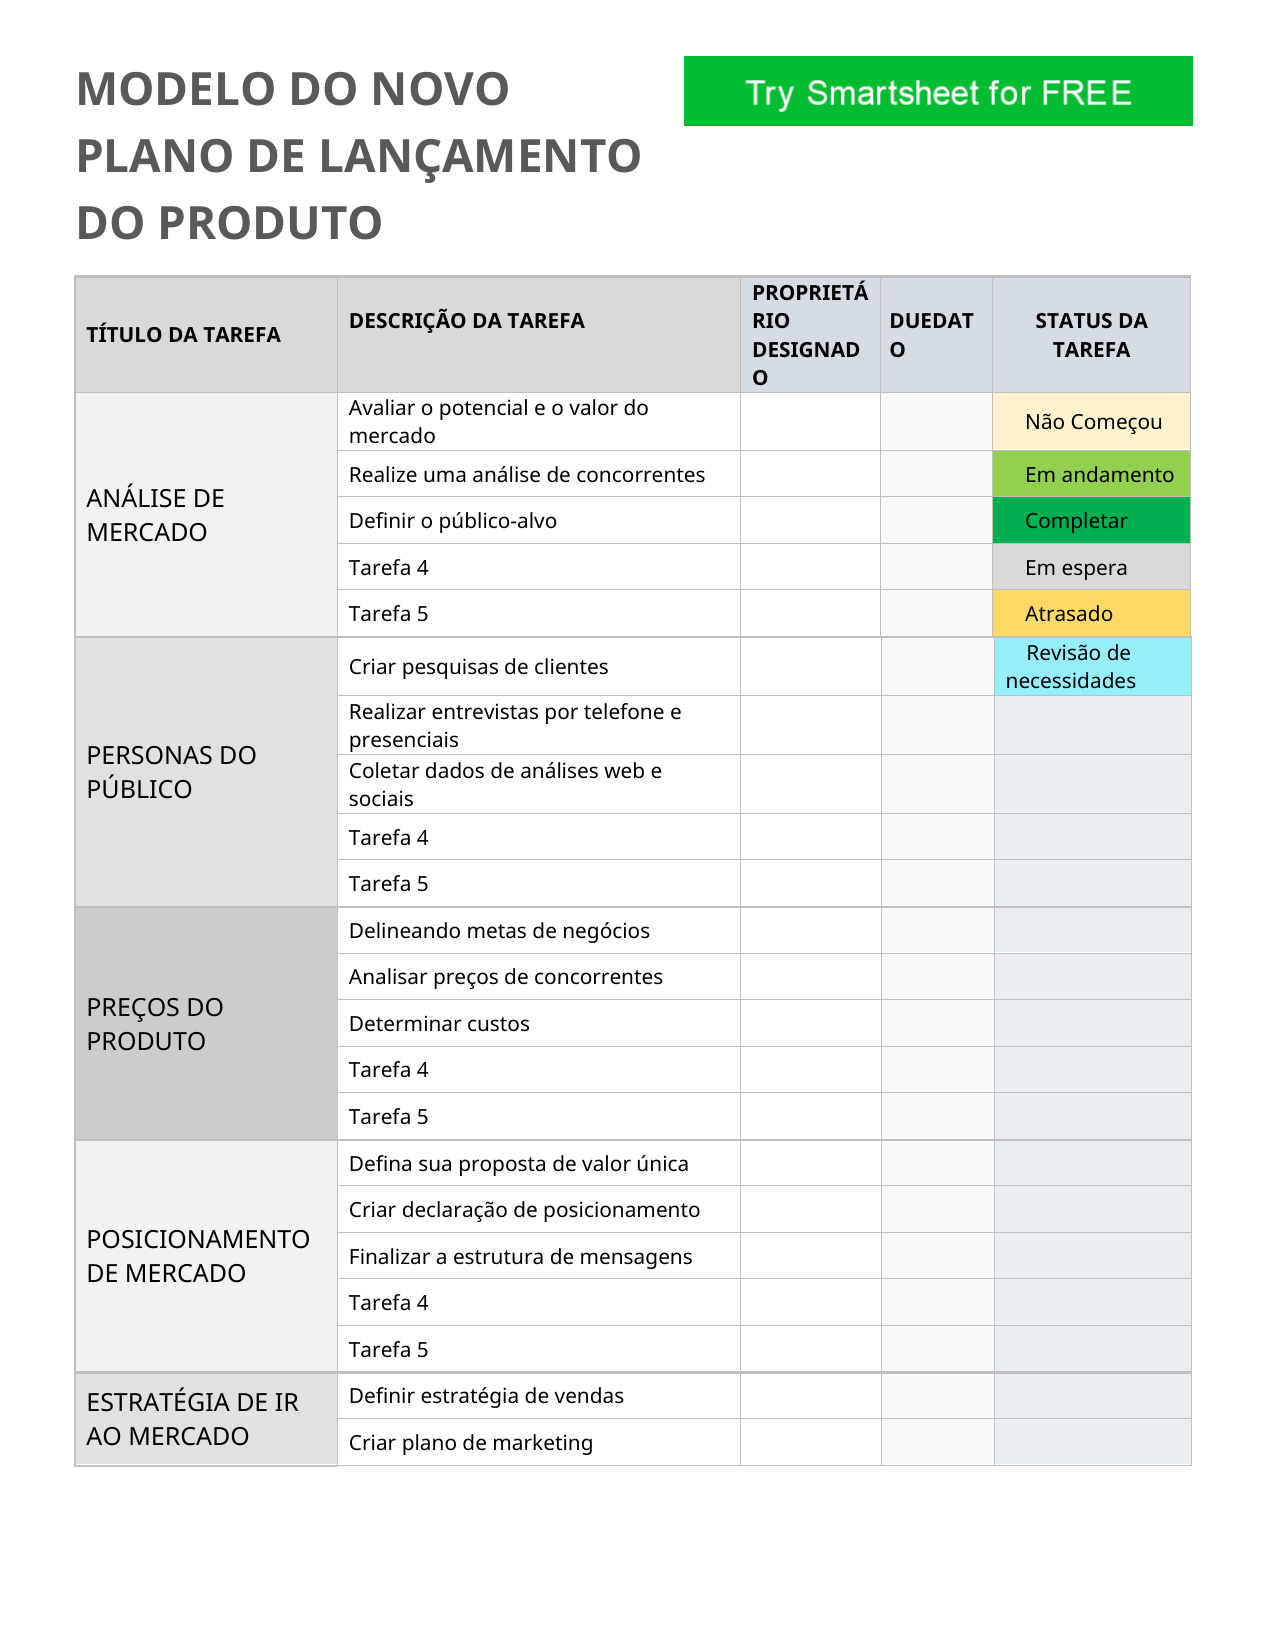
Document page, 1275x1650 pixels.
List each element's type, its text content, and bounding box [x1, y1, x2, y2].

table_cell [995, 954, 1191, 999]
table_cell POSICIONAMENTO DE MERCADO [76, 1141, 337, 1371]
table_cell [741, 1419, 881, 1464]
table_cell ANÁLISE DE MERCADO [76, 393, 337, 636]
table_cell [741, 1093, 881, 1139]
table_cell [882, 755, 994, 813]
table_cell [882, 1047, 994, 1092]
table_cell [741, 954, 881, 999]
table_cell [741, 638, 881, 695]
table_cell [741, 393, 880, 449]
table_cell Definir estratégia de vendas [338, 1374, 740, 1418]
table_header TÍTULO DA TAREFA [76, 278, 337, 392]
table_cell Coletar dados de análises web e sociais [338, 755, 740, 813]
table_cell [882, 1186, 994, 1232]
table_cell [881, 544, 992, 589]
table_cell [882, 1141, 994, 1185]
table_cell [882, 814, 994, 859]
table_cell Atrasado [993, 590, 1190, 636]
table_cell [741, 908, 881, 952]
table_cell [995, 860, 1191, 906]
table_cell [995, 1233, 1191, 1278]
table_cell [995, 696, 1191, 754]
table_cell [741, 1279, 881, 1325]
table_cell Tarefa 5 [338, 590, 740, 636]
table_cell Revisão de necessidades [995, 638, 1191, 695]
table_cell PREÇOS DO PRODUTO [76, 908, 337, 1139]
table_cell [741, 755, 881, 813]
table_cell [995, 1279, 1191, 1325]
table_cell [995, 1141, 1191, 1185]
table_cell [882, 954, 994, 999]
table_cell [995, 1374, 1191, 1418]
table_cell [995, 1047, 1191, 1092]
table_cell [995, 755, 1191, 813]
table_cell [995, 1419, 1191, 1464]
table_cell Finalizar a estrutura de mensagens [338, 1233, 740, 1278]
table_cell [995, 1093, 1191, 1139]
table_cell [741, 860, 881, 906]
table_cell [741, 1186, 881, 1232]
table_cell [881, 393, 992, 449]
table_cell [741, 451, 880, 496]
table_cell Analisar preços de concorrentes [338, 954, 740, 999]
table_cell [741, 590, 880, 636]
table_cell PERSONAS DO PÚBLICO [76, 638, 337, 906]
table_header STATUS DA TAREFA [993, 278, 1190, 392]
table_cell Tarefa 4 [338, 544, 740, 589]
table_header DESCRIÇÃO DA TAREFA [338, 278, 740, 392]
table_cell [995, 1186, 1191, 1232]
table_cell Criar pesquisas de clientes [338, 638, 740, 695]
table_cell [741, 814, 881, 859]
table_cell [881, 451, 992, 496]
table_header PROPRIETÁRIO DESIGNADO [741, 278, 880, 392]
table_cell [741, 544, 880, 589]
table_cell [741, 1047, 881, 1092]
table_cell [741, 1374, 881, 1418]
table_cell [741, 696, 881, 754]
table_header DUEDATO [881, 278, 992, 392]
table_cell [882, 860, 994, 906]
table_cell Realizar entrevistas por telefone e presenciais [338, 696, 740, 754]
table_cell Tarefa 5 [338, 860, 740, 906]
table_cell [741, 1141, 881, 1185]
table_cell Criar plano de marketing [338, 1419, 740, 1464]
table_cell [882, 1374, 994, 1418]
table_cell Completar [993, 497, 1190, 543]
table_cell [881, 590, 992, 636]
picture [682, 56, 1193, 125]
table_cell Delineando metas de negócios [338, 908, 740, 952]
table_cell [882, 696, 994, 754]
table_cell Criar declaração de posicionamento [338, 1186, 740, 1232]
table_cell [995, 1000, 1191, 1046]
table_cell [882, 1326, 994, 1371]
table_cell Avaliar o potencial e o valor do mercado [338, 393, 740, 449]
table_cell [882, 1419, 994, 1464]
table_cell [882, 1093, 994, 1139]
table_cell [741, 1233, 881, 1278]
table_cell Realize uma análise de concorrentes [338, 451, 740, 496]
table_cell [741, 1326, 881, 1371]
table_cell Não Começou [993, 393, 1190, 449]
table_cell Definir o público-alvo [338, 497, 740, 543]
table_cell [881, 497, 992, 543]
table_cell [995, 814, 1191, 859]
table_cell Em andamento [993, 451, 1190, 496]
table_cell Em espera [993, 544, 1190, 589]
table_cell [882, 1279, 994, 1325]
table_cell Defina sua proposta de valor única [338, 1141, 740, 1185]
table_cell ESTRATÉGIA DE IR AO MERCADO [76, 1374, 337, 1464]
table_cell Tarefa 5 [338, 1326, 740, 1371]
table_cell [741, 1000, 881, 1046]
table_cell [741, 497, 880, 543]
table_cell [882, 638, 994, 695]
table_cell Tarefa 5 [338, 1093, 740, 1139]
table_cell Tarefa 4 [338, 1279, 740, 1325]
table_cell [882, 1000, 994, 1046]
table_cell [995, 908, 1191, 952]
table_cell [995, 1326, 1191, 1371]
table_cell Tarefa 4 [338, 1047, 740, 1092]
table_cell [882, 1233, 994, 1278]
text MODELO DO NOVO PLANO DE LANÇAMENTO DO PRODUTO [75, 56, 1059, 253]
table_cell Tarefa 4 [338, 814, 740, 859]
table_cell [882, 908, 994, 952]
table_cell Determinar custos [338, 1000, 740, 1046]
